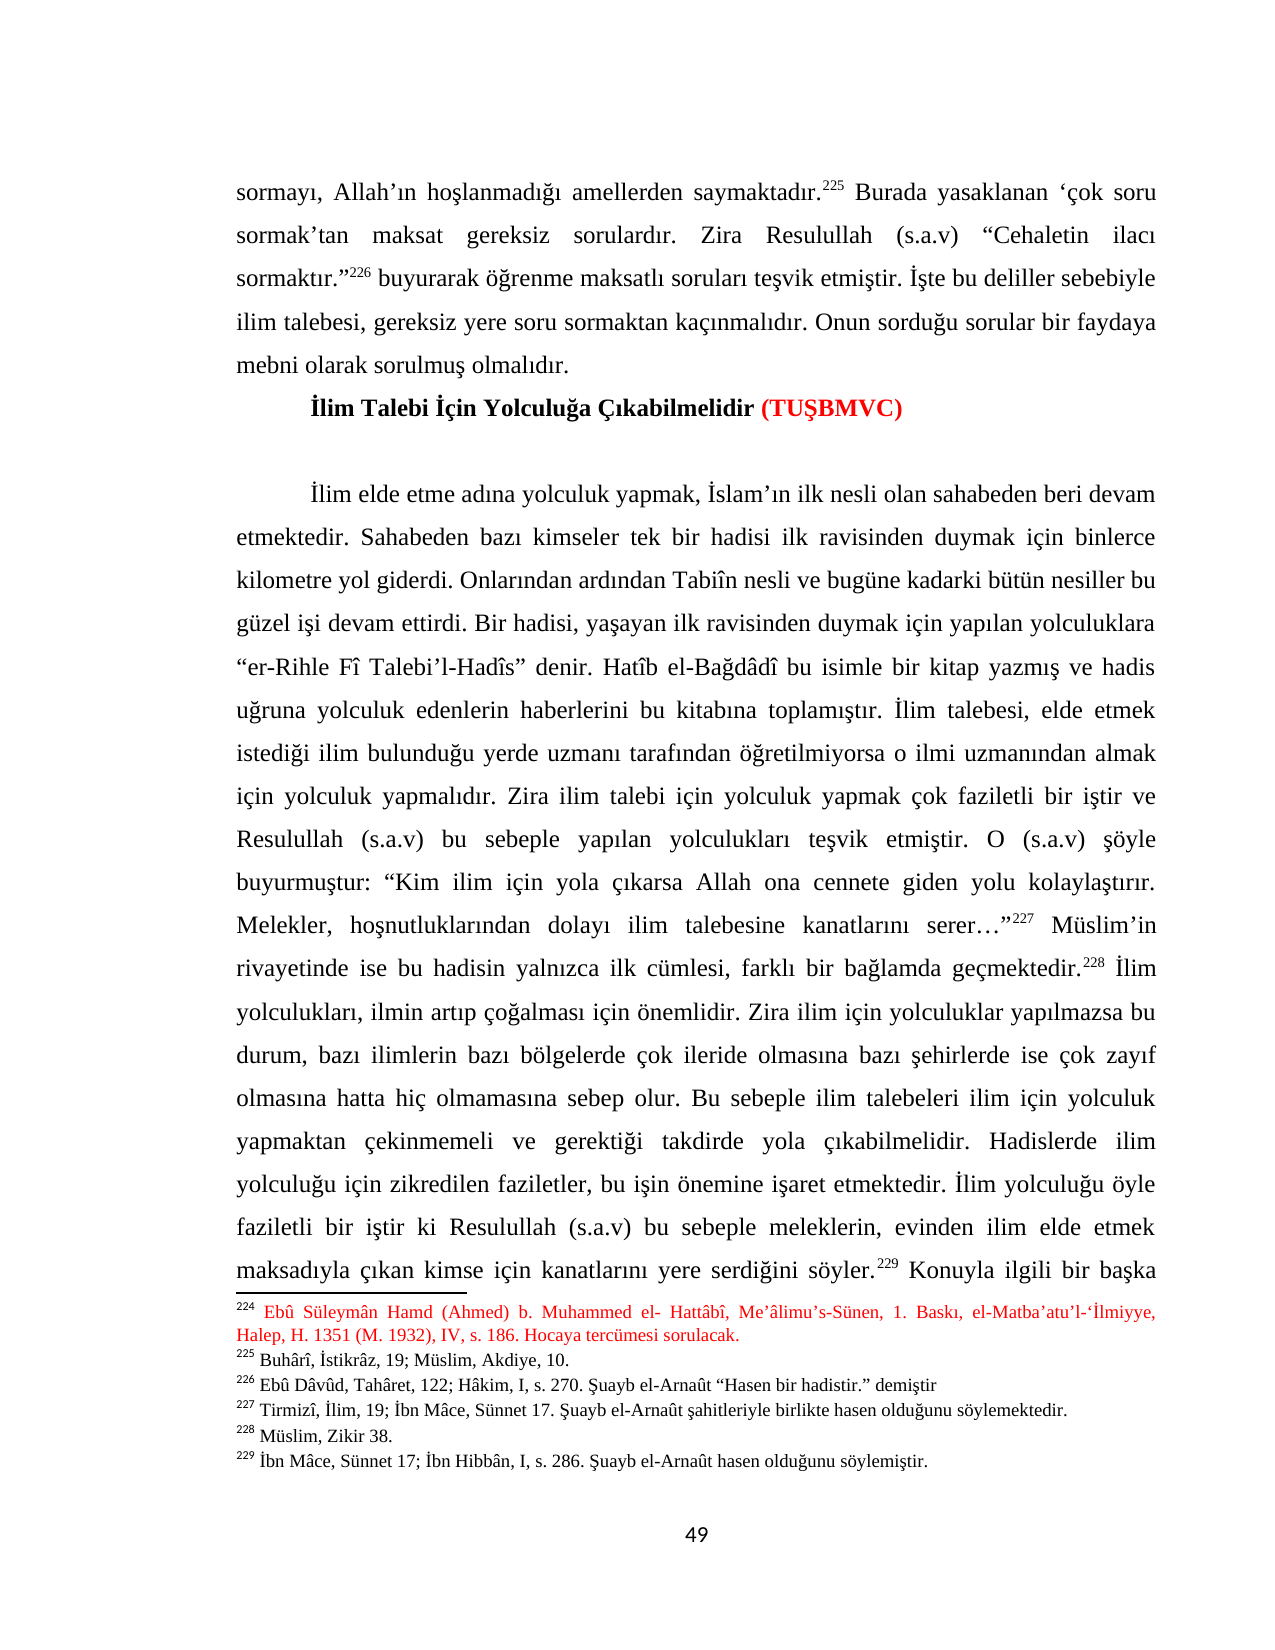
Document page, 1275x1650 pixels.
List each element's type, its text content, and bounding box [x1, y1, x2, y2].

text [236, 479, 1157, 1284]
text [236, 177, 1157, 378]
subtitle İlim Talebi İçin Yolculuğa Çıkabilmelidir (TUŞBMVC) [236, 393, 1157, 422]
